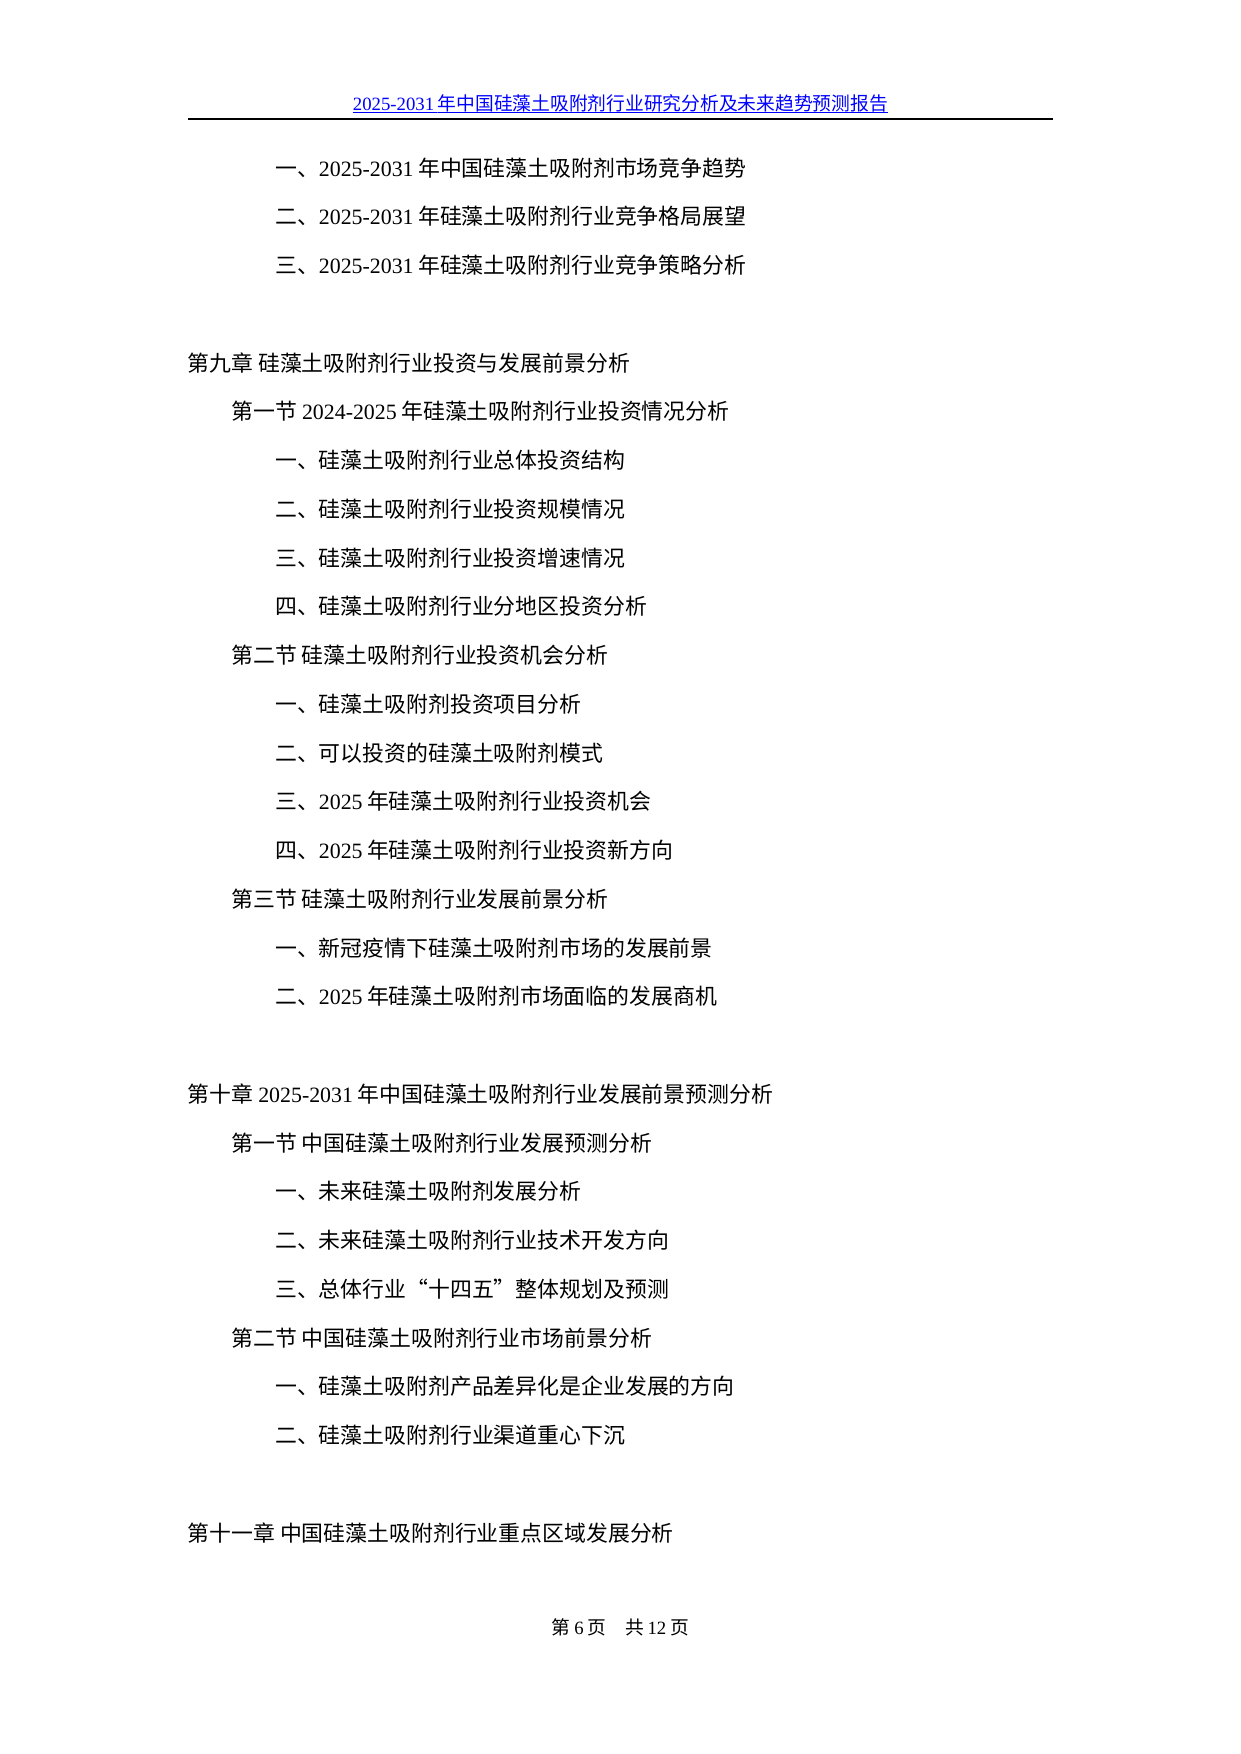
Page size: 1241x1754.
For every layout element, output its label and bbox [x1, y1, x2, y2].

text [187, 150, 1053, 1548]
